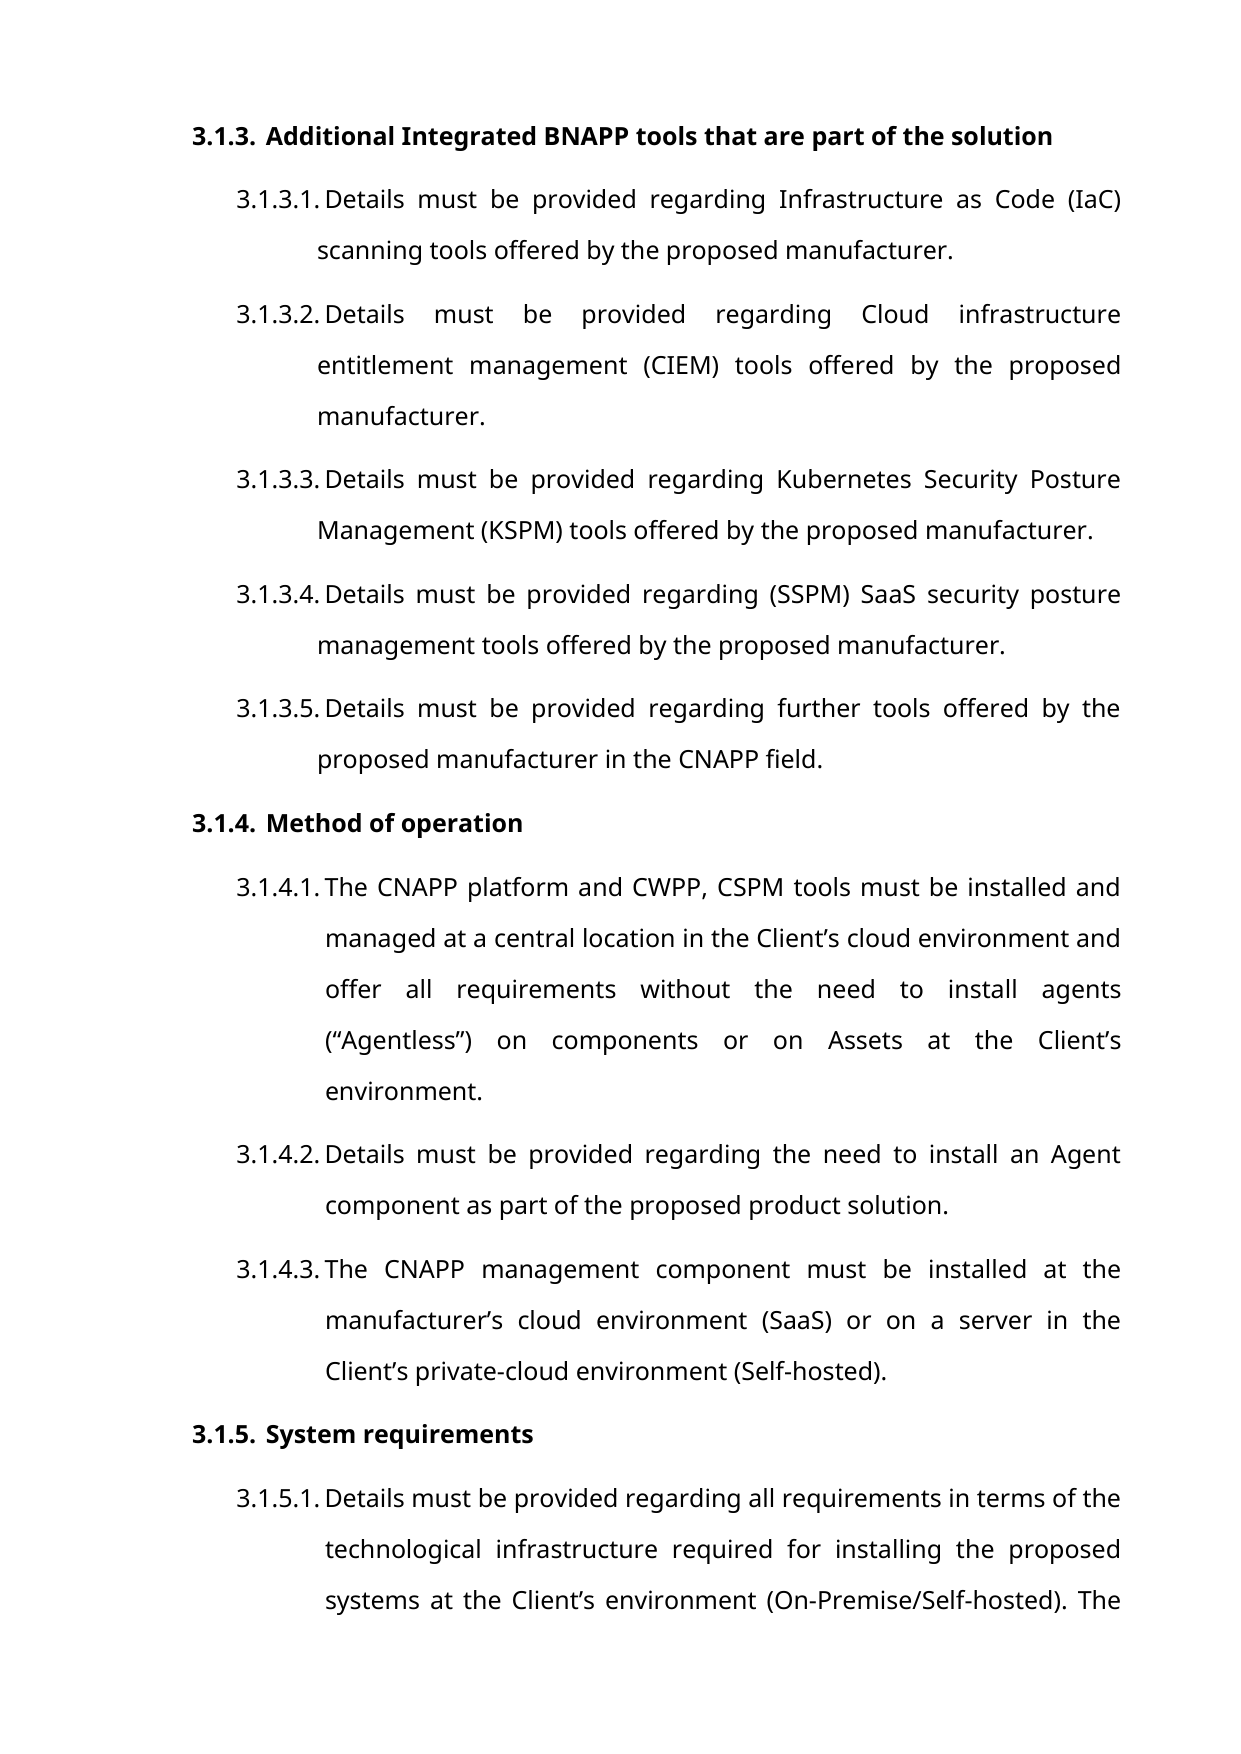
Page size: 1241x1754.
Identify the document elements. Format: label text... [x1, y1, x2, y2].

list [236, 1481, 1122, 1617]
list Additional Integrated BNAPP tools that are part of the solution [192, 118, 1122, 152]
list Details must be provided regarding further tools offered by the proposed manufacturer in the CNAPP field. [236, 691, 1122, 776]
list The CNAPP platform and CWPP, CSPM tools must be installed and managed at a central location in the Client’s cloud environment and offer all requirements without the need to install agents (“Agentless”) on components or on Assets at the Client’s environment. [236, 869, 1122, 1107]
list The CNAPP management component must be installed at the manufacturer’s cloud environment (SaaS) or on a server in the Client’s private-cloud environment (Self-hosted). [236, 1251, 1122, 1388]
list Details must be provided regarding Kubernetes Security Posture Management (KSPM) tools offered by the proposed manufacturer. [236, 462, 1122, 547]
list Details must be provided regarding Cloud infrastructure entitlement management (CIEM) tools offered by the proposed manufacturer. [236, 296, 1122, 432]
list Details must be provided regarding (SSPM) SaaS security posture management tools offered by the proposed manufacturer. [236, 576, 1122, 662]
list System requirements [192, 1417, 1122, 1451]
list Details must be provided regarding Infrastructure as Code (IaC) scanning tools offered by the proposed manufacturer. [236, 182, 1122, 267]
list Details must be provided regarding the need to install an Agent component as part of the proposed product solution. [236, 1137, 1122, 1222]
list Method of operation [192, 806, 1122, 840]
